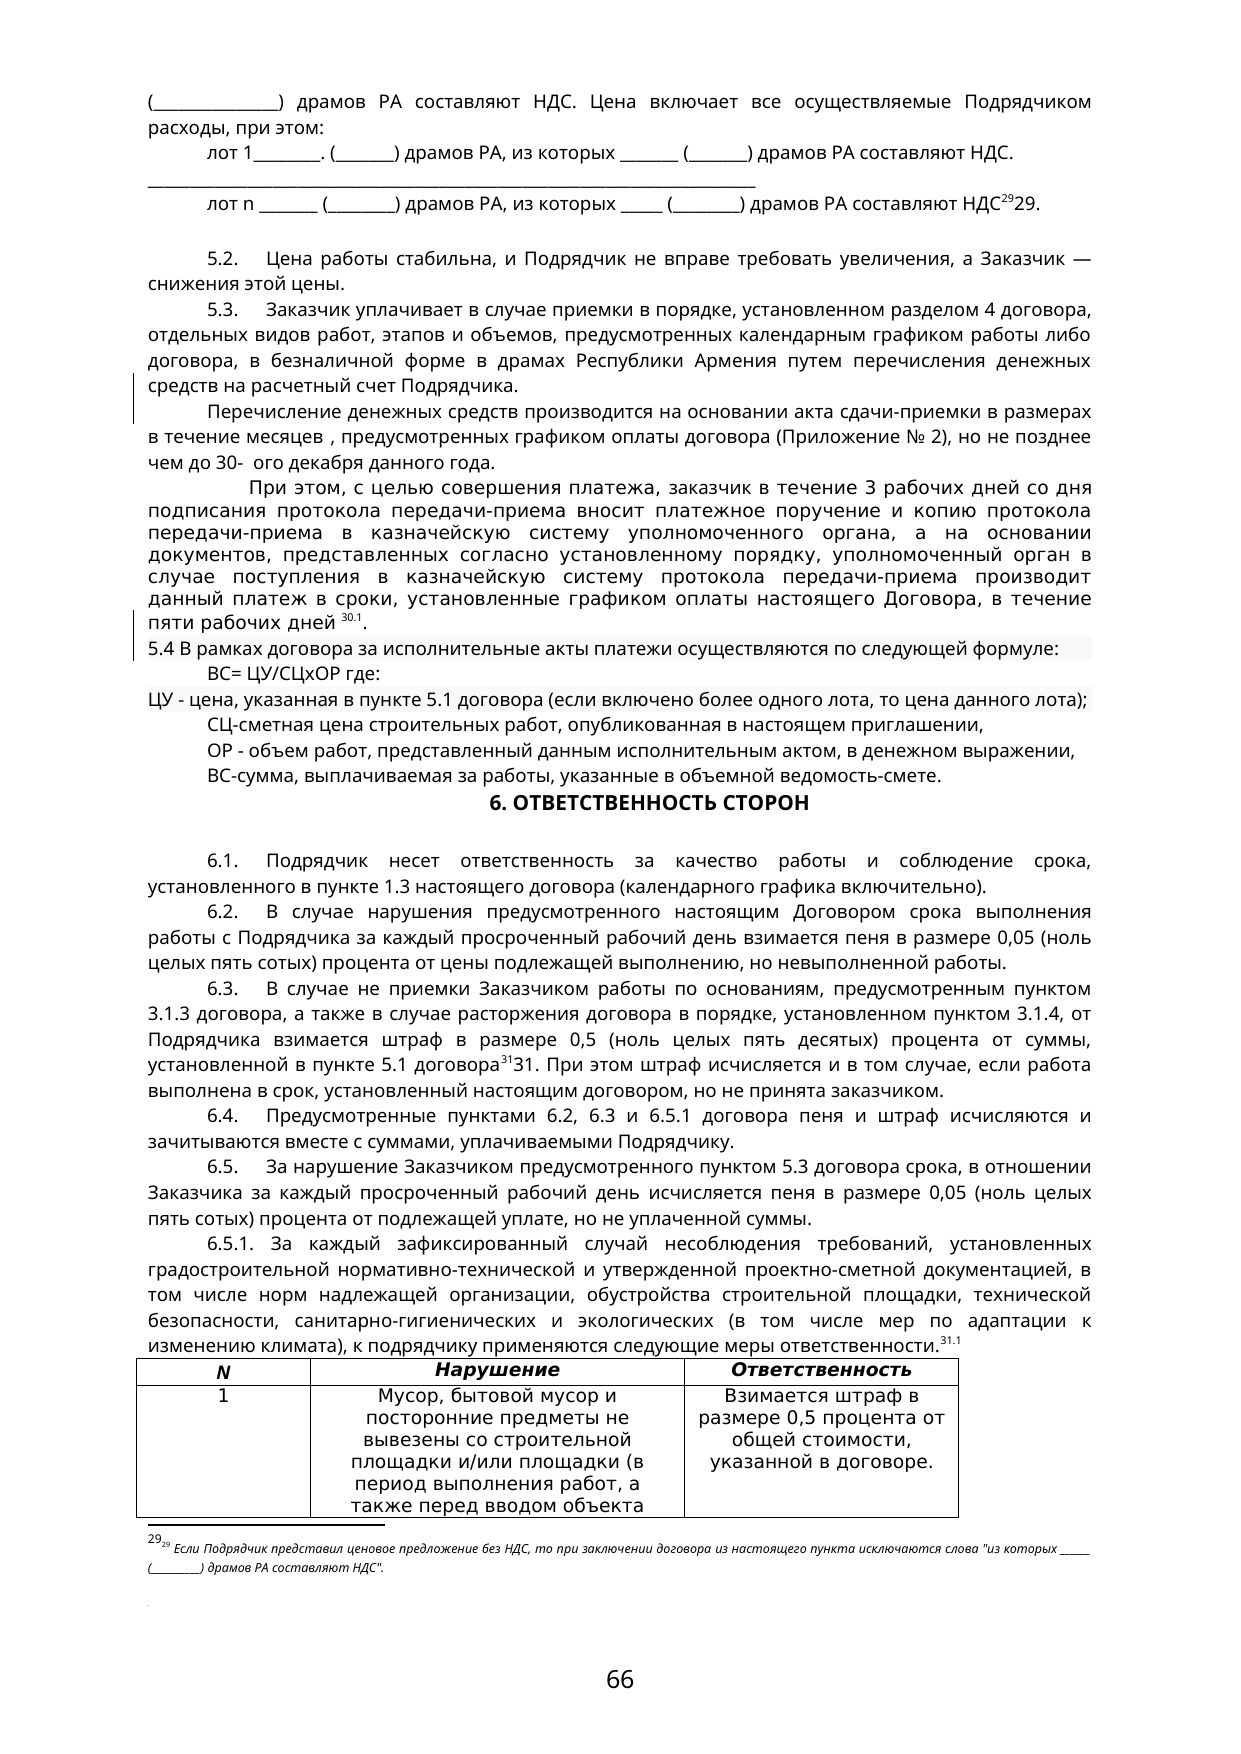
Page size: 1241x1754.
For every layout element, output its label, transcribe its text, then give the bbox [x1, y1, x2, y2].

text 5.4 В рамках договора за исполнительные акты платежи осуществляются по следующей формуле: [148, 635, 1092, 661]
table_cell 1 [137, 1386, 310, 1517]
text 6. ОТВЕТСТВЕННОСТЬ СТОРОН [148, 788, 1092, 817]
table_header Ответственность [685, 1359, 958, 1384]
table_header Нарушение [311, 1359, 684, 1384]
text _________________________________________________________________________ [148, 165, 1092, 191]
text Перечисление денежных средств производится на основании акта сдачи-приемки в размерах в течение месяцев , предусмотренных графиком оплаты договора (Приложение № 2), но не позднее чем до 30- ого декабря данного года. [148, 398, 1092, 475]
text ЦУ - цена, указанная в пункте 5.1 договора (если включено более одного лота, то цена данного лота); [148, 686, 1092, 712]
text 6.1. Подрядчик несет ответственность за качество работы и соблюдение срока, установленного в пункте 1.3 настоящего договора (календарного графика включительно). [148, 847, 1092, 898]
text 5.3. Заказчик уплачивает в случае приемки в порядке, установленном разделом 4 договора, отдельных видов работ, этапов и объемов, предусмотренных календарным графиком работы либо договора, в безналичной форме в драмах Республики Армения путем перечисления денежных средств на расчетный счет Подрядчика. [148, 296, 1092, 398]
text ВС= ЦУ/СЦxОР где: [148, 661, 1092, 686]
text 5.2. Цена работы стабильна, и Подрядчик не вправе требовать увеличения, а Заказчик — снижения этой цены. [148, 245, 1092, 296]
table_header N [137, 1359, 310, 1384]
text лот 1________. (_______) драмов РА, из которых _______ (_______) драмов РА составляют НДС. [148, 140, 1092, 165]
text 6.5. За нарушение Заказчиком предусмотренного пунктом 5.3 договора срока, в отношении Заказчика за каждый просроченный рабочий день исчисляется пеня в размере 0,05 (ноль целых пять сотых) процента от подлежащей уплате, но не уплаченной суммы. [148, 1154, 1092, 1230]
text ОР - объем работ, представленный данным исполнительным актом, в денежном выражении, [148, 737, 1092, 763]
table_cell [311, 1386, 684, 1517]
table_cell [685, 1386, 958, 1517]
text СЦ-сметная цена строительных работ, опубликованная в настоящем приглашении, [148, 712, 1092, 737]
text При этом, с целью совершения платежа, заказчик в течение 3 рабочих дней со дня подписания протокола передачи-приема вносит платежное поручение и копию протокола передачи-приема в казначейскую систему уполномоченного органа, а на основании документов, представленных согласно установленному порядку, уполномоченный орган в случае поступления в казначейскую систему протокола передачи-приема производит данный платеж в сроки, установленные графиком օплаты настоящего Договора, в течение пяти рабочих дней 30.1. [148, 475, 1092, 635]
text 6.2. В случае нарушения предусмотренного настоящим Договором срока выполнения работы с Подрядчика за каждый просроченный рабочий день взимается пеня в размере 0,05 (ноль целых пять сотых) процента от цены подлежащей выполнению, но невыполненной работы. [148, 898, 1092, 975]
text лот n _______ (________) драмов РА, из которых _____ (________) драмов РА составляют НДС29. [148, 191, 1092, 216]
text ВС-сумма, выплачиваемая за работы, указанные в объемной ведомость-смете. [148, 763, 1092, 788]
text 6.4. Предусмотренные пунктами 6.2, 6.3 и 6.5.1 договора пеня и штраф исчисляются и зачитываются вместе с суммами, уплачиваемыми Подрядчику. [148, 1103, 1092, 1154]
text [148, 89, 1092, 140]
text 6.3. В случае не приемки Заказчиком работы по основаниям, предусмотренным пунктом 3.1.3 договора, а также в случае расторжения договора в порядке, установленном пунктом 3.1.4, от Подрядчика взимается штраф в размере 0,5 (ноль целых пять десятых) процента от суммы, установленной в пункте 5.1 договора31. При этом штраф исчисляется и в том случае, если работа выполнена в срок, установленный настоящим договором, но не принята заказчиком. [148, 975, 1092, 1103]
text 6.5.1. За каждый зафиксированный случай несоблюдения требований, установленных градостроительной нормативно-технической и утвержденной проектно-сметной документацией, в том числе норм надлежащей организации, обустройства строительной площадки, технической безопасности, санитарно-гигиенических и экологических (в том числе мер по адаптации к изменению климата), к подрядчику применяются следующие меры ответственности.31.1 [148, 1230, 1092, 1358]
